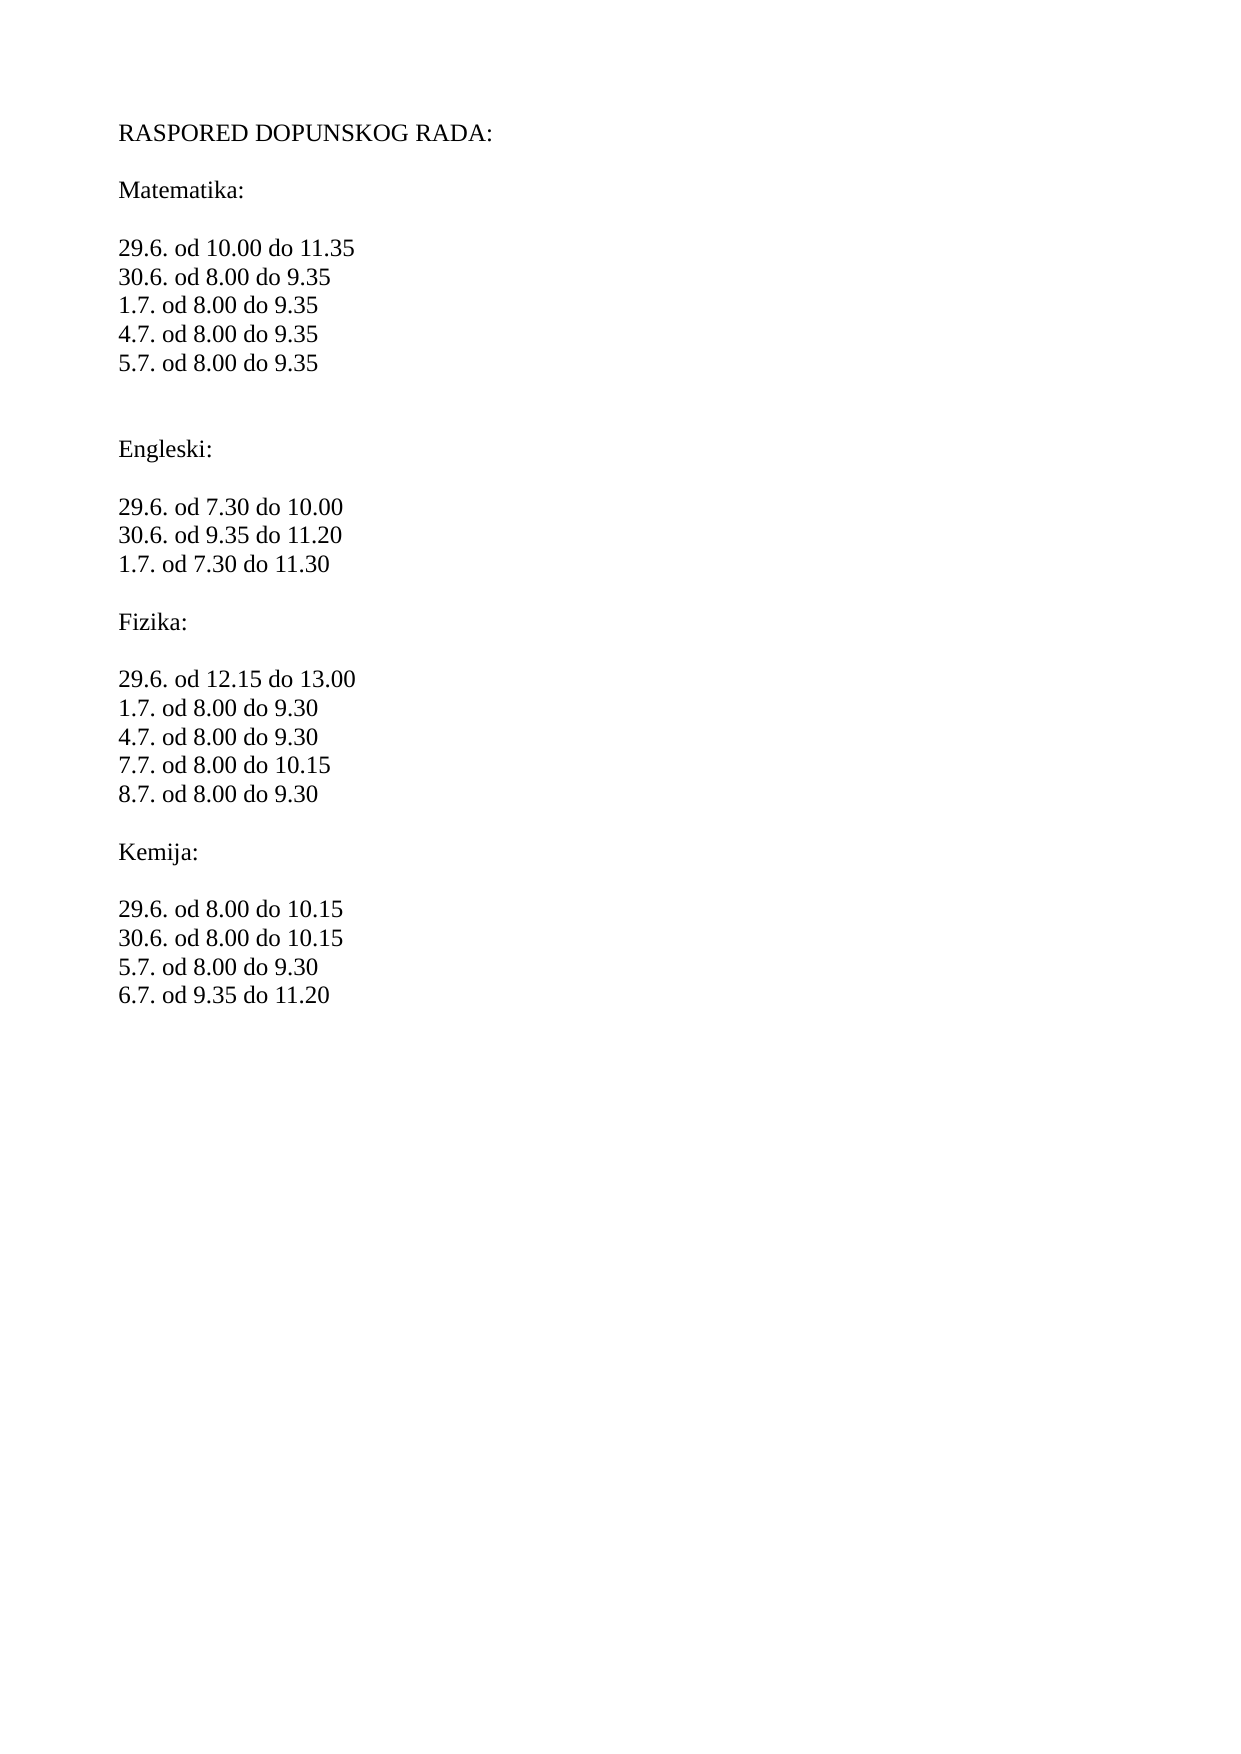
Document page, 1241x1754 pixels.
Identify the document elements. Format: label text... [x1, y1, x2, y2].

text 30.6. od 9.35 do 11.20 [118, 521, 1122, 549]
text 5.7. od 8.00 do 9.30 [118, 952, 1122, 981]
text 4.7. od 8.00 do 9.30 [118, 722, 1122, 751]
text 29.6. od 7.30 do 10.00 [118, 492, 1122, 521]
text 1.7. od 8.00 do 9.35 [118, 291, 1122, 319]
text 29.6. od 12.15 do 13.00 [118, 664, 1122, 693]
text Matematika: [118, 176, 1122, 204]
text 5.7. od 8.00 do 9.35 [118, 348, 1122, 377]
text Engleski: [118, 434, 1122, 463]
text 30.6. od 8.00 do 9.35 [118, 262, 1122, 291]
text Fizika: [118, 607, 1122, 636]
text 29.6. od 8.00 do 10.15 [118, 894, 1122, 923]
text 30.6. od 8.00 do 10.15 [118, 923, 1122, 952]
text 1.7. od 8.00 do 9.30 [118, 693, 1122, 722]
text RASPORED DOPUNSKOG RADA: [118, 118, 1122, 147]
text 7.7. od 8.00 do 10.15 [118, 751, 1122, 779]
text 8.7. od 8.00 do 9.30 [118, 779, 1122, 808]
text 6.7. od 9.35 do 11.20 [118, 981, 1122, 1009]
text Kemija: [118, 837, 1122, 866]
text 29.6. od 10.00 do 11.35 [118, 233, 1122, 262]
text 1.7. od 7.30 do 11.30 [118, 549, 1122, 578]
text 4.7. od 8.00 do 9.35 [118, 319, 1122, 348]
